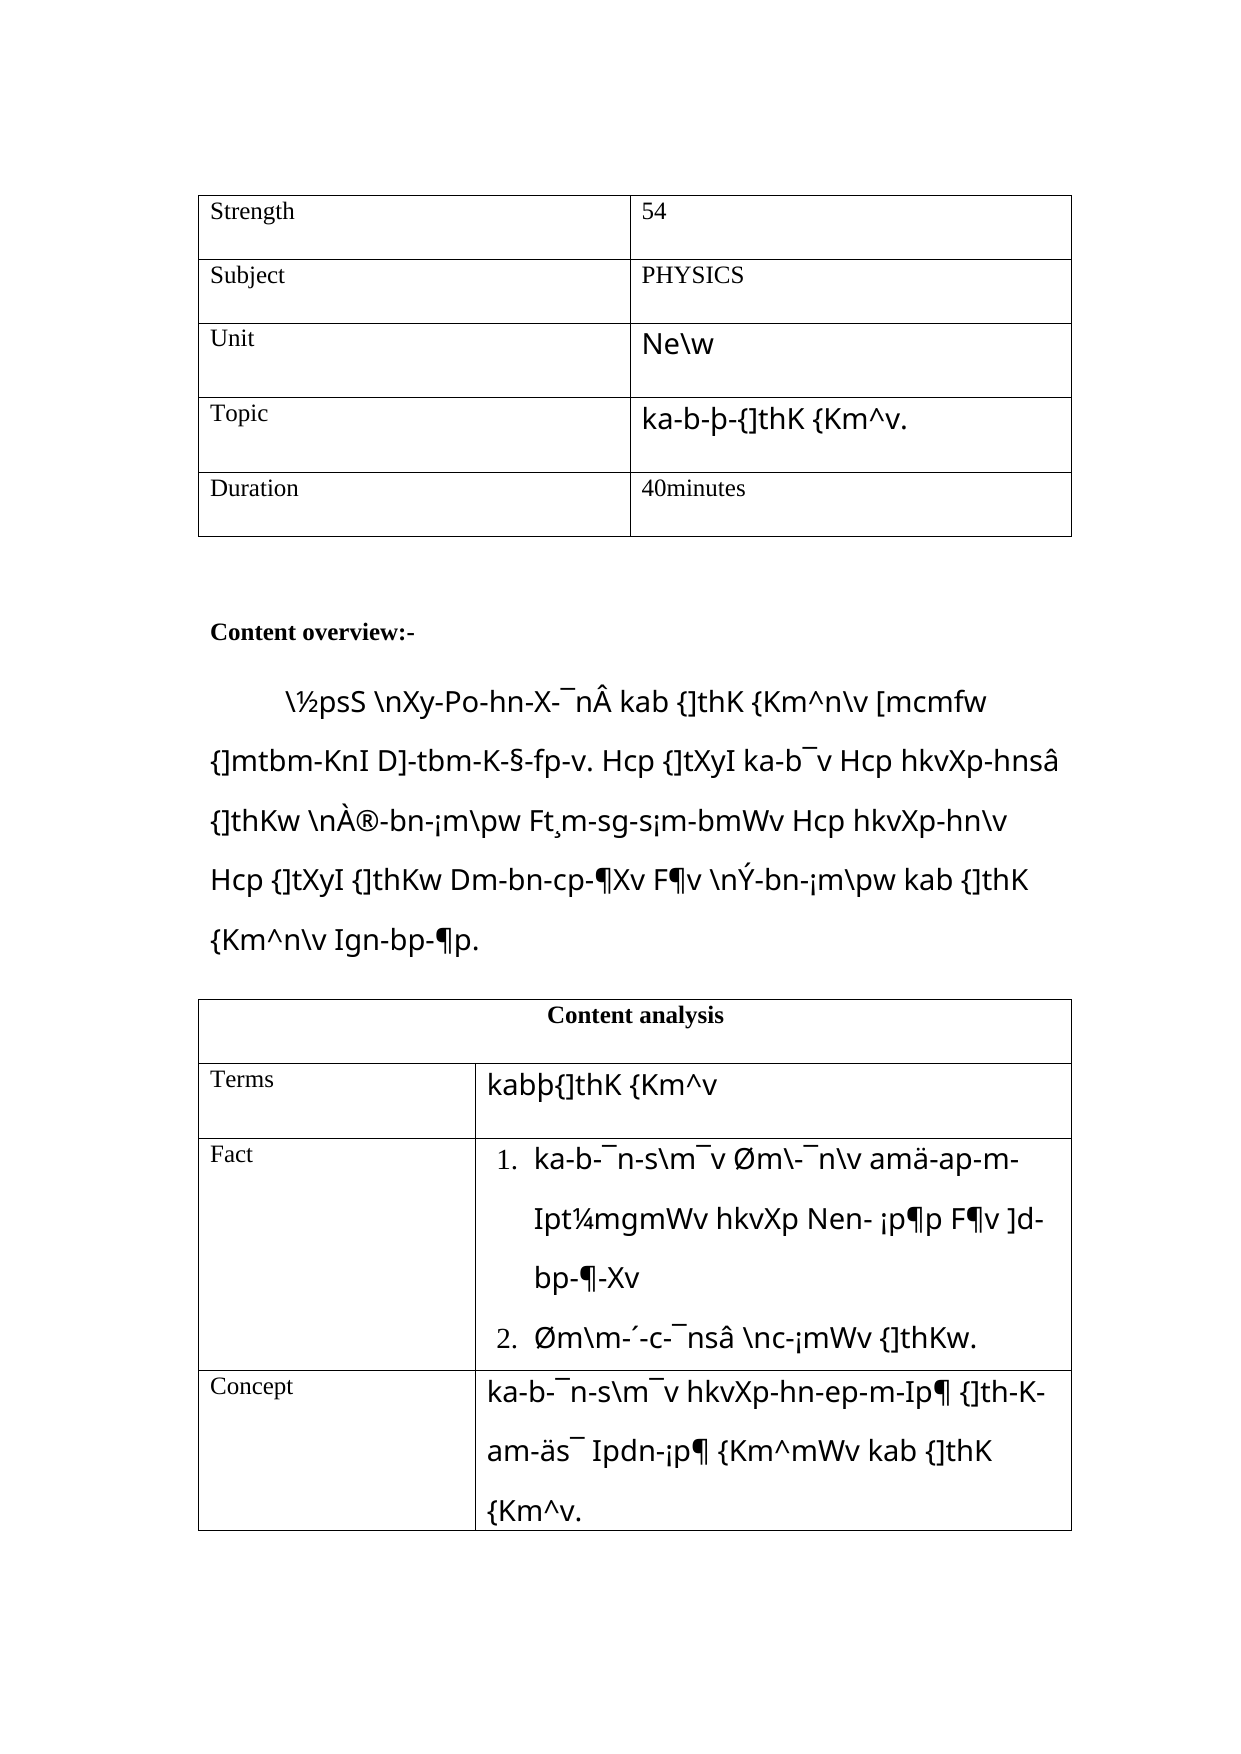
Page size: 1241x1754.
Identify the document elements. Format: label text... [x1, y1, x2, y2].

table_cell Terms [199, 1064, 475, 1138]
table_cell 40minutes [631, 473, 1071, 536]
text Content overview:- [210, 617, 1060, 646]
table_header Content analysis [199, 1000, 1071, 1063]
text \½psS \nXy-Po-hn-X-¯nÂ kab {]thK {Km^n\v [mcmfw {]mtbm-KnI D]-tbm-K-§-fp-­v. Hcp {]tXyI ka-b¯v Hcp hkvXp-hnsâ {]thKw \nÀ®-bn-¡m\pw Ft¸m-sg-s¡m-bmWv Hcp hkvXp-hn\v Hcp {]tXyI {]thKw D­m-bn-cp-¶Xv F¶v \nÝ-bn-¡m\pw kab {]thK {Km^n\v Ign-bp-¶p. [210, 681, 1060, 958]
table_cell Subject [199, 260, 630, 322]
table_cell Strength [199, 196, 630, 259]
table_cell 54 [631, 196, 1071, 259]
table_cell Duration [199, 473, 630, 536]
table_cell Concept [199, 1371, 475, 1529]
table_cell kabþ{]thK {Km^v [476, 1064, 1071, 1138]
table_cell Fact [199, 1139, 475, 1370]
table_cell PHYSICS [631, 260, 1071, 322]
table_cell Unit [199, 324, 630, 397]
table_cell ka-b-þ-{]thK {Km^v. [631, 398, 1071, 472]
table_cell Ne\w [631, 324, 1071, 397]
table_cell ka-b-¯n-s\m¯v Øm\-¯n\v amä-ap-­m-Ipt¼mgmWv hkvXp Nen- ¡p¶p F¶v ]d-bp-¶-Xv Øm\m-´-c-¯nsâ \nc-¡mWv {]thKw. [476, 1139, 1071, 1370]
table_cell ka-b-¯n-s\m¯v hkvXp-hn-ep-­m-Ip¶ {]th-K-am-äs¯ Ipdn-¡p¶ {Km^mWv kab {]thK {Km^v. [476, 1371, 1071, 1529]
table_cell Topic [199, 398, 630, 472]
